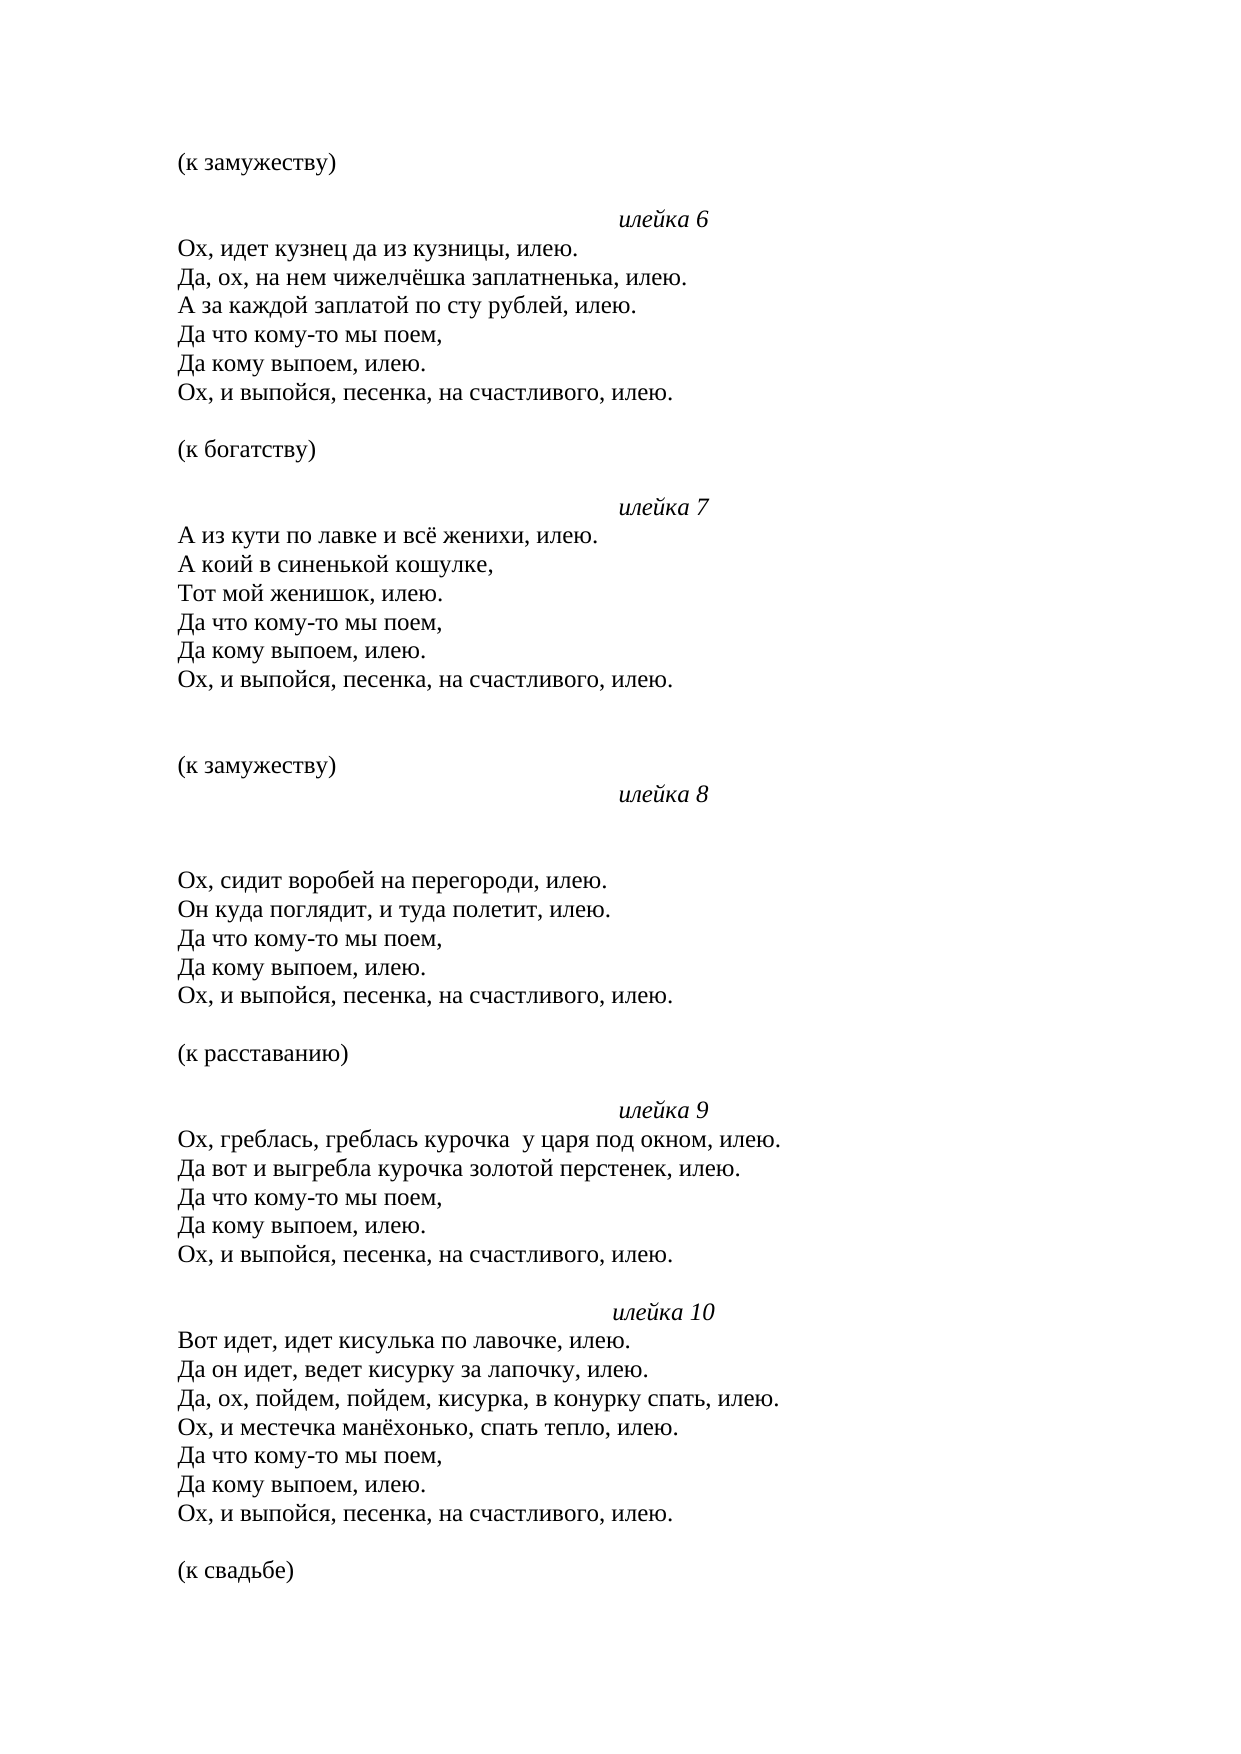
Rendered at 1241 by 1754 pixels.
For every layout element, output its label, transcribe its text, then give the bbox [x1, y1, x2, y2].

text Ох, и выпойся, песенка, на счастливого, илею. [177, 664, 1152, 693]
text Да, ох, на нем чижелчёшка заплатненька, илею. [177, 262, 1152, 291]
text Ох, сидит воробей на перегороди, илею. [177, 866, 1152, 894]
text Да что кому-то мы поем, [177, 319, 1152, 348]
text Ох, и выпойся, песенка, на счастливого, илею. [177, 1239, 1152, 1268]
text илейка 6 [177, 204, 1152, 233]
text Ох, и выпойся, песенка, на счастливого, илею. [177, 1498, 1152, 1527]
text Да кому выпоем, илею. [177, 1211, 1152, 1239]
text Да, ох, пойдем, пойдем, кисурка, в конурку спать, илею. [177, 1383, 1152, 1412]
text Да он идет, ведет кисурку за лапочку, илею. [177, 1354, 1152, 1383]
text А за каждой заплатой по сту рублей, илею. [177, 291, 1152, 319]
text Да кому выпоем, илею. [177, 952, 1152, 981]
text илейка 8 [177, 779, 1152, 808]
text (к замужеству) [177, 147, 1152, 176]
text Ох, идет кузнец да из кузницы, илею. [177, 233, 1152, 262]
text Вот идет, идет кисулька по лавочке, илею. [177, 1326, 1152, 1354]
text Ох, и местечка манёхонько, спать тепло, илею. [177, 1412, 1152, 1441]
text Да вот и выгребла курочка золотой перстенек, илею. [177, 1153, 1152, 1182]
text Да что кому-то мы поем, [177, 1182, 1152, 1211]
text Да что кому-то мы поем, [177, 607, 1152, 636]
text (к свадьбе) [177, 1556, 1152, 1584]
text А из кути по лавке и всё женихи, илею. [177, 521, 1152, 549]
text Тот мой женишок, илею. [177, 578, 1152, 607]
text Да кому выпоем, илею. [177, 1469, 1152, 1498]
text Да кому выпоем, илею. [177, 348, 1152, 377]
text А коий в синенькой кошулке, [177, 549, 1152, 578]
text (к расставанию) [177, 1038, 1152, 1067]
text Да что кому-то мы поем, [177, 1441, 1152, 1469]
text Ох, и выпойся, песенка, на счастливого, илею. [177, 377, 1152, 406]
text (к богатству) [177, 434, 1152, 463]
text (к замужеству) [177, 751, 1152, 779]
text Да кому выпоем, илею. [177, 636, 1152, 664]
text илейка 7 [177, 492, 1152, 521]
text Он куда поглядит, и туда полетит, илею. [177, 894, 1152, 923]
text Ох, греблась, греблась курочка у царя под окном, илею. [177, 1124, 1152, 1153]
text илейка 10 [177, 1297, 1152, 1326]
text Да что кому-то мы поем, [177, 923, 1152, 952]
text Ох, и выпойся, песенка, на счастливого, илею. [177, 981, 1152, 1009]
text илейка 9 [177, 1096, 1152, 1124]
